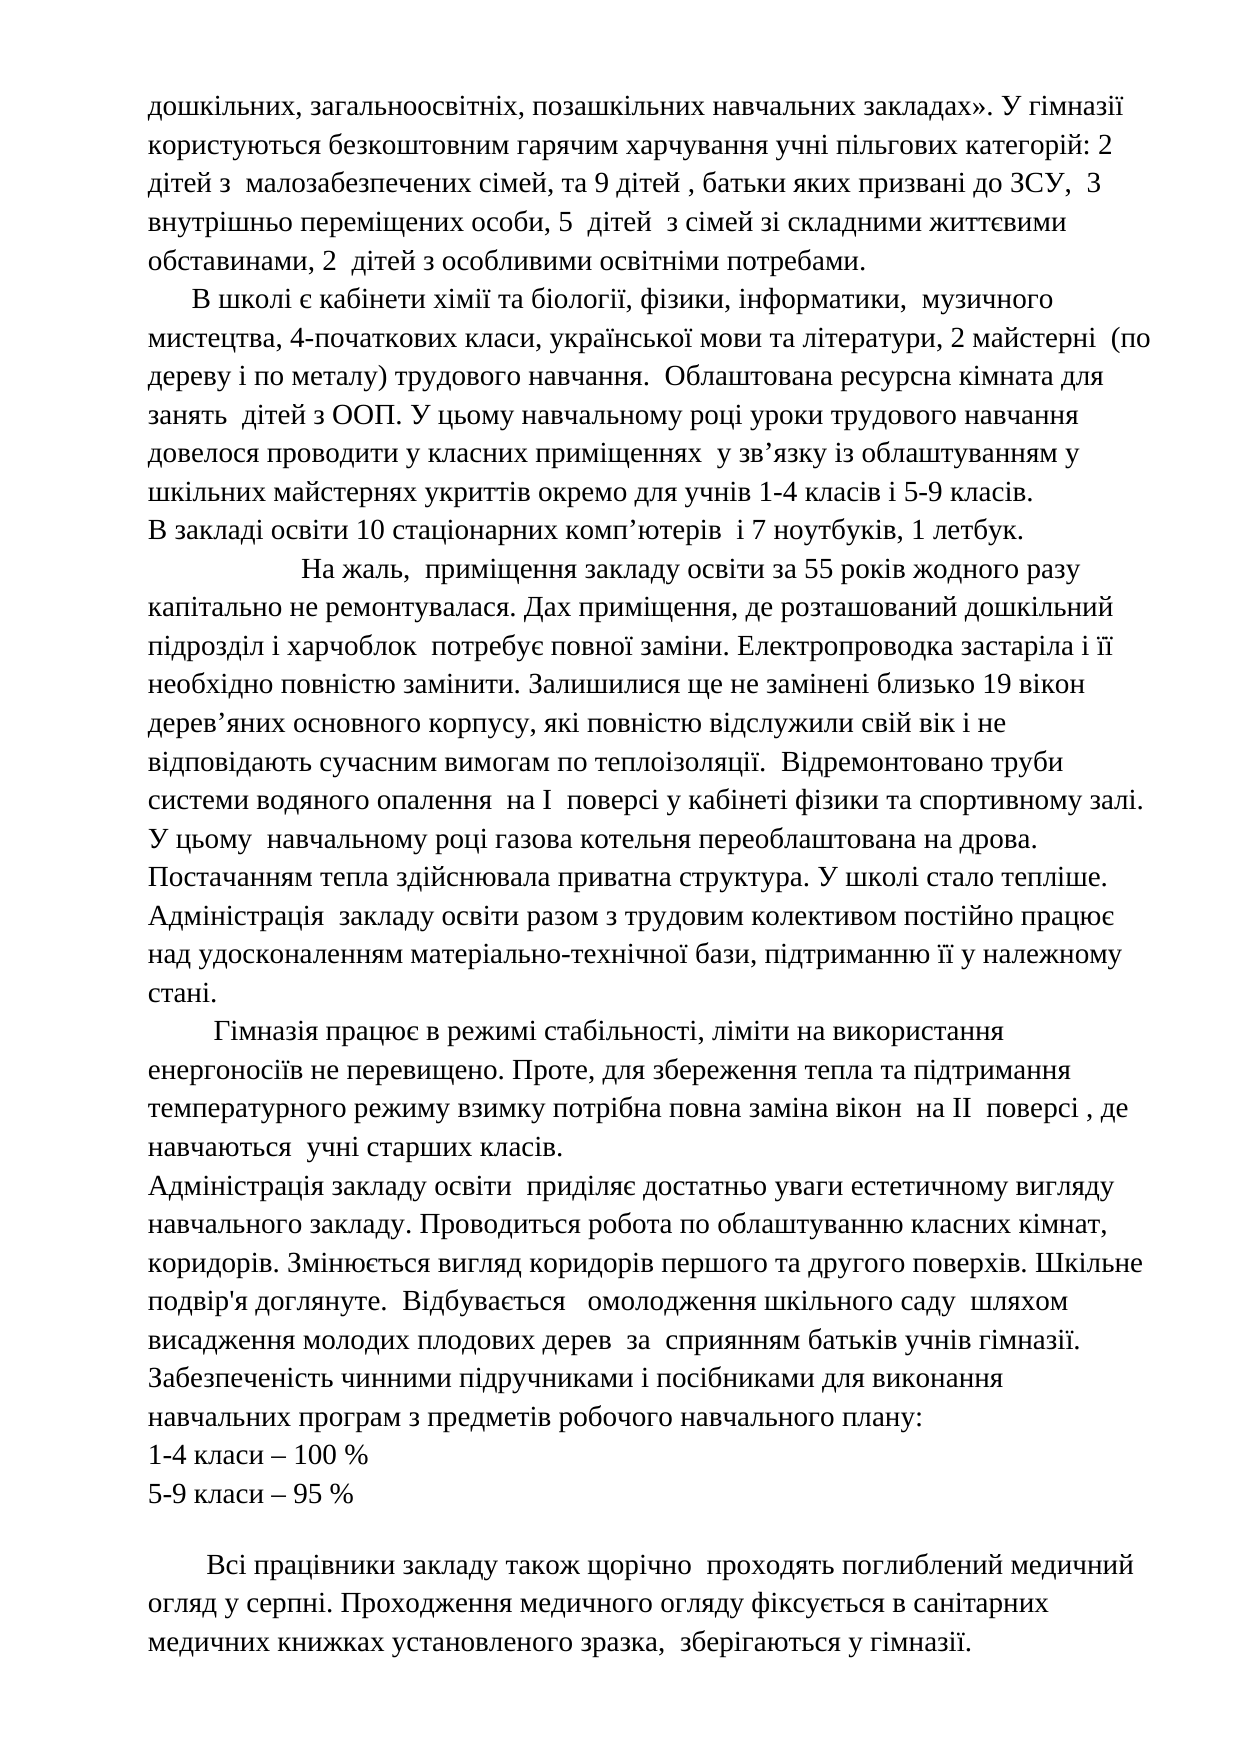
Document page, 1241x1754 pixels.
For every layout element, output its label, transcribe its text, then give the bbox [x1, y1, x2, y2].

text 5-9 класи – 95 % [148, 1476, 1152, 1509]
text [148, 88, 1152, 276]
text У цьому навчальному році газова котельня переоблаштована на дрова. Постачанням тепла здійснювала приватна структура. У школі стало тепліше. [148, 821, 1152, 893]
text В школі є кабінети хімії та біології, фізики, інформатики, музичного мистецтва, 4-початкових класи, української мови та літератури, 2 майстерні (по дереву і по металу) трудового навчання. Облаштована ресурсна кімната для занять дітей з ООП. У цьому навчальному році уроки трудового навчання довелося проводити у класних приміщеннях у зв’язку із облаштуванням у шкільних майстернях укриттів окремо для учнів 1-4 класів і 5-9 класів. [148, 281, 1152, 507]
text На жаль, приміщення закладу освіти за 55 років жодного разу капітально не ремонтувалася. Дах приміщення, де розташований дошкільний підрозділ і харчоблок потребує повної заміни. Електропроводка застаріла і її необхідно повністю замінити. Залишилися ще не замінені близько 19 вікон дерев’яних основного корпусу, які повністю відслужили свій вік і не відповідають сучасним вимогам по теплоізоляції. Відремонтовано труби системи водяного опалення на І поверсі у кабінеті фізики та спортивному залі. [148, 551, 1152, 816]
text Забезпеченість чинними підручниками і посібниками для виконання навчальних програм з предметів робочого навчального плану: [148, 1360, 1152, 1432]
text Адміністрація закладу освіти приділяє достатньо уваги естетичному вигляду навчального закладу. Проводиться робота по облаштуванню класних кімнат, коридорів. Змінюється вигляд коридорів першого та другого поверхів. Шкільне подвір'я доглянуте. Відбувається омолодження шкільного саду шляхом висадження молодих плодових дерев за сприянням батьків учнів гімназії. [148, 1168, 1152, 1355]
text В закладі освіти 10 стаціонарних комп’ютерів і 7 ноутбуків, 1 летбук. [148, 512, 1152, 546]
text Всі працівники закладу також щорічно проходять поглиблений медичний огляд у серпні. Проходження медичного огляду фіксується в санітарних медичних книжках установленого зразка, зберігаються у гімназії. [148, 1547, 1152, 1657]
text 1-4 класи – 100 % [148, 1437, 1152, 1471]
text Адміністрація закладу освіти разом з трудовим колективом постійно працює над удосконаленням матеріально-технічної бази, підтриманню її у належному стані. [148, 898, 1152, 1008]
text Гімназія працює в режимі стабільності, ліміти на використання енергоносіїв не перевищено. Проте, для збереження тепла та підтримання температурного режиму взимку потрібна повна заміна вікон на ІІ поверсі , де навчаються учні старших класів. [148, 1013, 1152, 1163]
